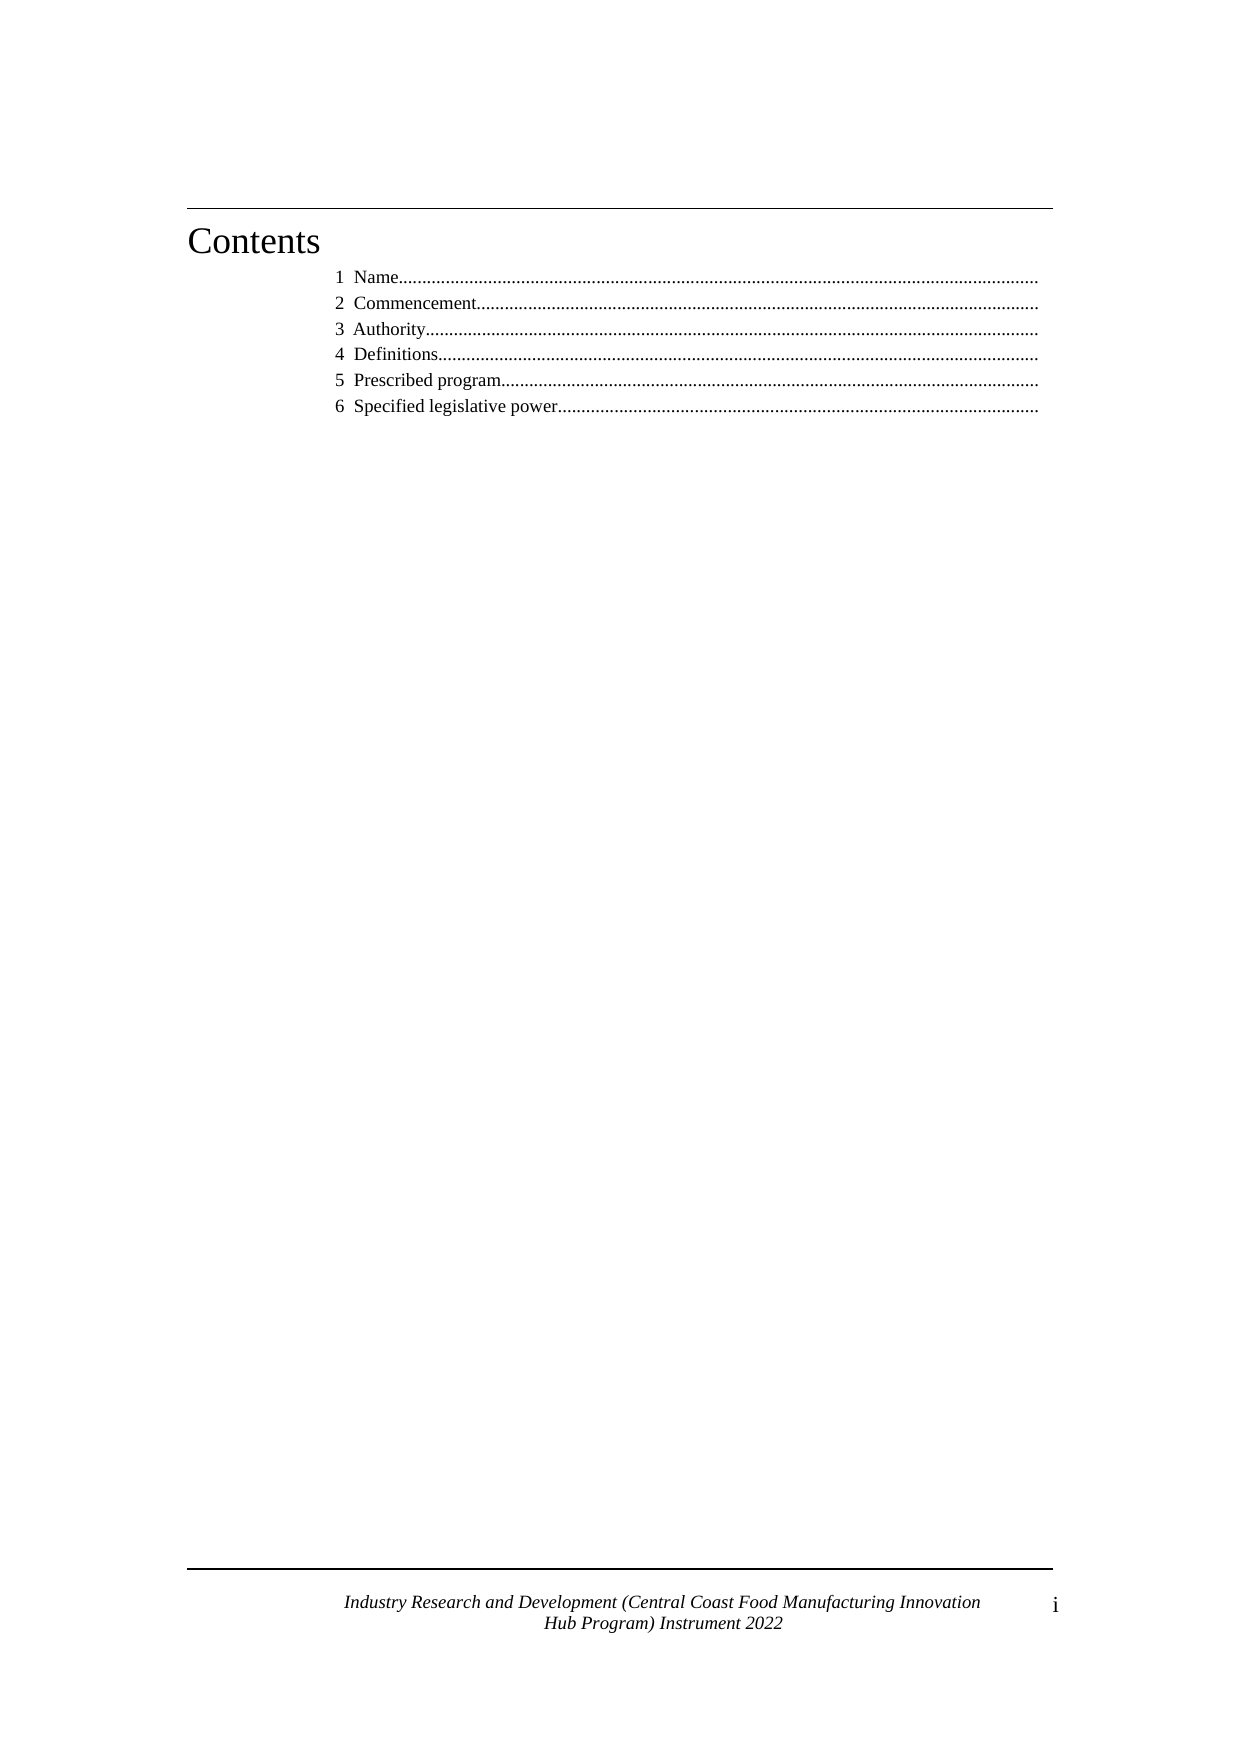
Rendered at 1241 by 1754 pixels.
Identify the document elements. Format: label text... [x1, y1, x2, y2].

text 2 Commencement 1 [335, 292, 994, 313]
text 6 Specified legislative power 2 [335, 394, 994, 416]
text 5 Prescribed program 1 [335, 369, 994, 390]
text 3 Authority 1 [335, 317, 994, 339]
text 4 Definitions 1 [335, 343, 994, 365]
text Contents [187, 219, 1053, 262]
text 1 Name 1 [335, 266, 994, 287]
